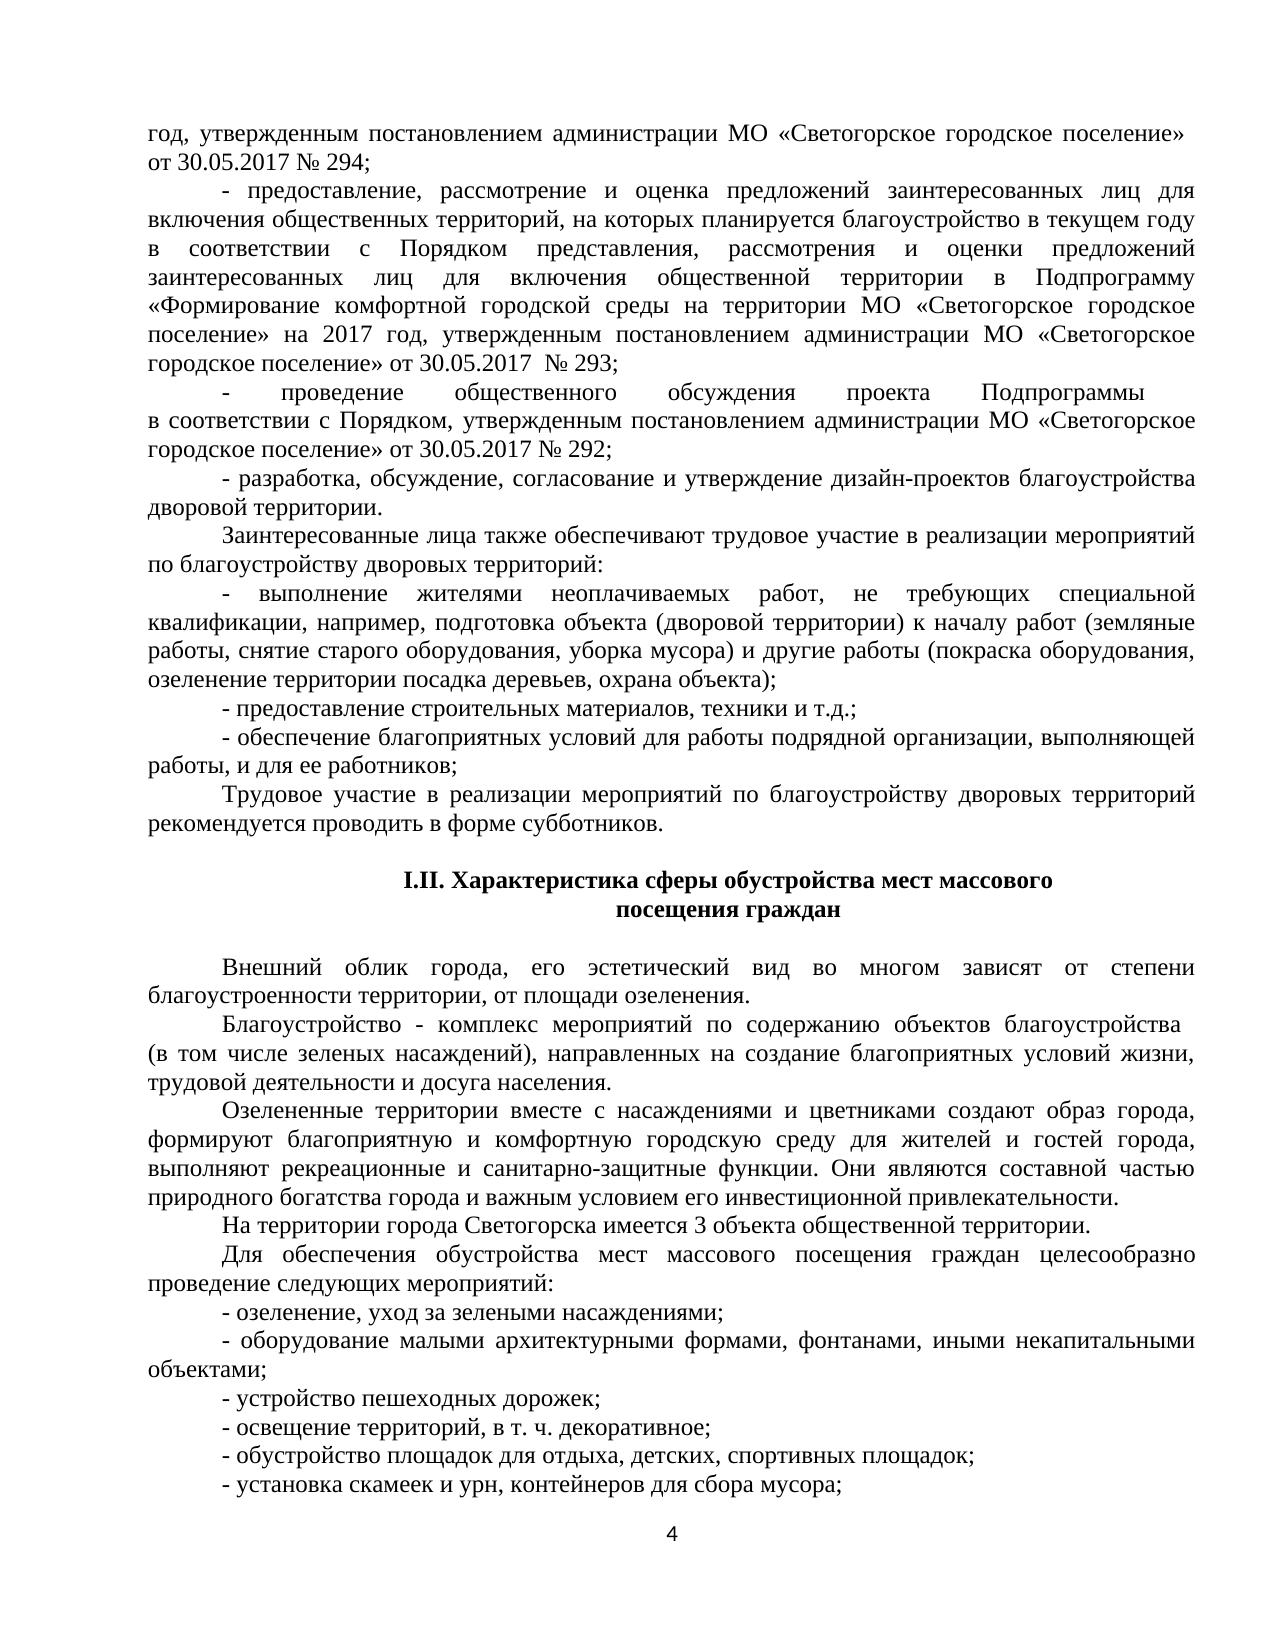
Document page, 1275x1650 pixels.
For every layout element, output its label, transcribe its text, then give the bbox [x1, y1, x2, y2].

text - выполнение жителями неоплачиваемых работ, не требующих специальной квалификации, например, подготовка объекта (дворовой территории) к началу работ (земляные работы, снятие старого оборудования, уборка мусора) и другие работы (покраска оборудования, озеленение территории посадка деревьев, охрана объекта); [148, 578, 1196, 693]
text посещения граждан [260, 894, 1196, 923]
text - предоставление строительных материалов, техники и т.д.; [148, 693, 1196, 722]
text - устройство пешеходных дорожек; [148, 1383, 1196, 1412]
text - обустройство площадок для отдыха, детских, спортивных площадок; [148, 1441, 1196, 1469]
text - оборудование малыми архитектурными формами, фонтанами, иными некапитальными объектами; [148, 1326, 1196, 1383]
text - проведение общественного обсуждения проекта Подпрограммы в соответствии с Порядком, утвержденным постановлением администрации МО «Светогорское городское поселение» от 30.05.2017 № 292; [148, 377, 1196, 463]
text Трудовое участие в реализации мероприятий по благоустройству дворовых территорий рекомендуется проводить в форме субботников. [148, 779, 1196, 837]
text Внешний облик города, его эстетический вид во многом зависят от степени благоустроенности территории, от площади озеленения. [148, 952, 1196, 1009]
text - обеспечение благоприятных условий для работы подрядной организации, выполняющей работы, и для ее работников; [148, 722, 1196, 779]
text - предоставление, рассмотрение и оценка предложений заинтересованных лиц для включения общественных территорий, на которых планируется благоустройство в текущем году в соответствии с Порядком представления, рассмотрения и оценки предложений заинтересованных лиц для включения общественной территории в Подпрограмму «Формирование комфортной городской среды на территории МО «Светогорское городское поселение» на 2017 год, утвержденным постановлением администрации МО «Светогорское городское поселение» от 30.05.2017 № 293; [148, 176, 1196, 377]
text - озеленение, уход за зелеными насаждениями; [148, 1297, 1196, 1326]
text Благоустройство - комплекс мероприятий по содержанию объектов благоустройства (в том числе зеленых насаждений), направленных на создание благоприятных условий жизни, трудовой деятельности и досуга населения. [148, 1009, 1196, 1096]
text I.II. Характеристика сферы обустройства мест массового [260, 866, 1196, 894]
text На территории города Светогорска имеется 3 объекта общественной территории. [148, 1211, 1196, 1239]
text - установка скамеек и урн, контейнеров для сбора мусора; [148, 1469, 1196, 1498]
text - разработка, обсуждение, согласование и утверждение дизайн-проектов благоустройства дворовой территории. [148, 463, 1196, 521]
text - освещение территорий, в т. ч. декоративное; [148, 1412, 1196, 1441]
text Озелененные территории вместе с насаждениями и цветниками создают образ города, формируют благоприятную и комфортную городскую среду для жителей и гостей города, выполняют рекреационные и санитарно-защитные функции. Они являются составной частью природного богатства города и важным условием его инвестиционной привлекательности. [148, 1096, 1196, 1211]
text Для обеспечения обустройства мест массового посещения граждан целесообразно проведение следующих мероприятий: [148, 1239, 1196, 1297]
text Заинтересованные лица также обеспечивают трудовое участие в реализации мероприятий по благоустройству дворовых территорий: [148, 521, 1196, 578]
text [148, 118, 1196, 176]
